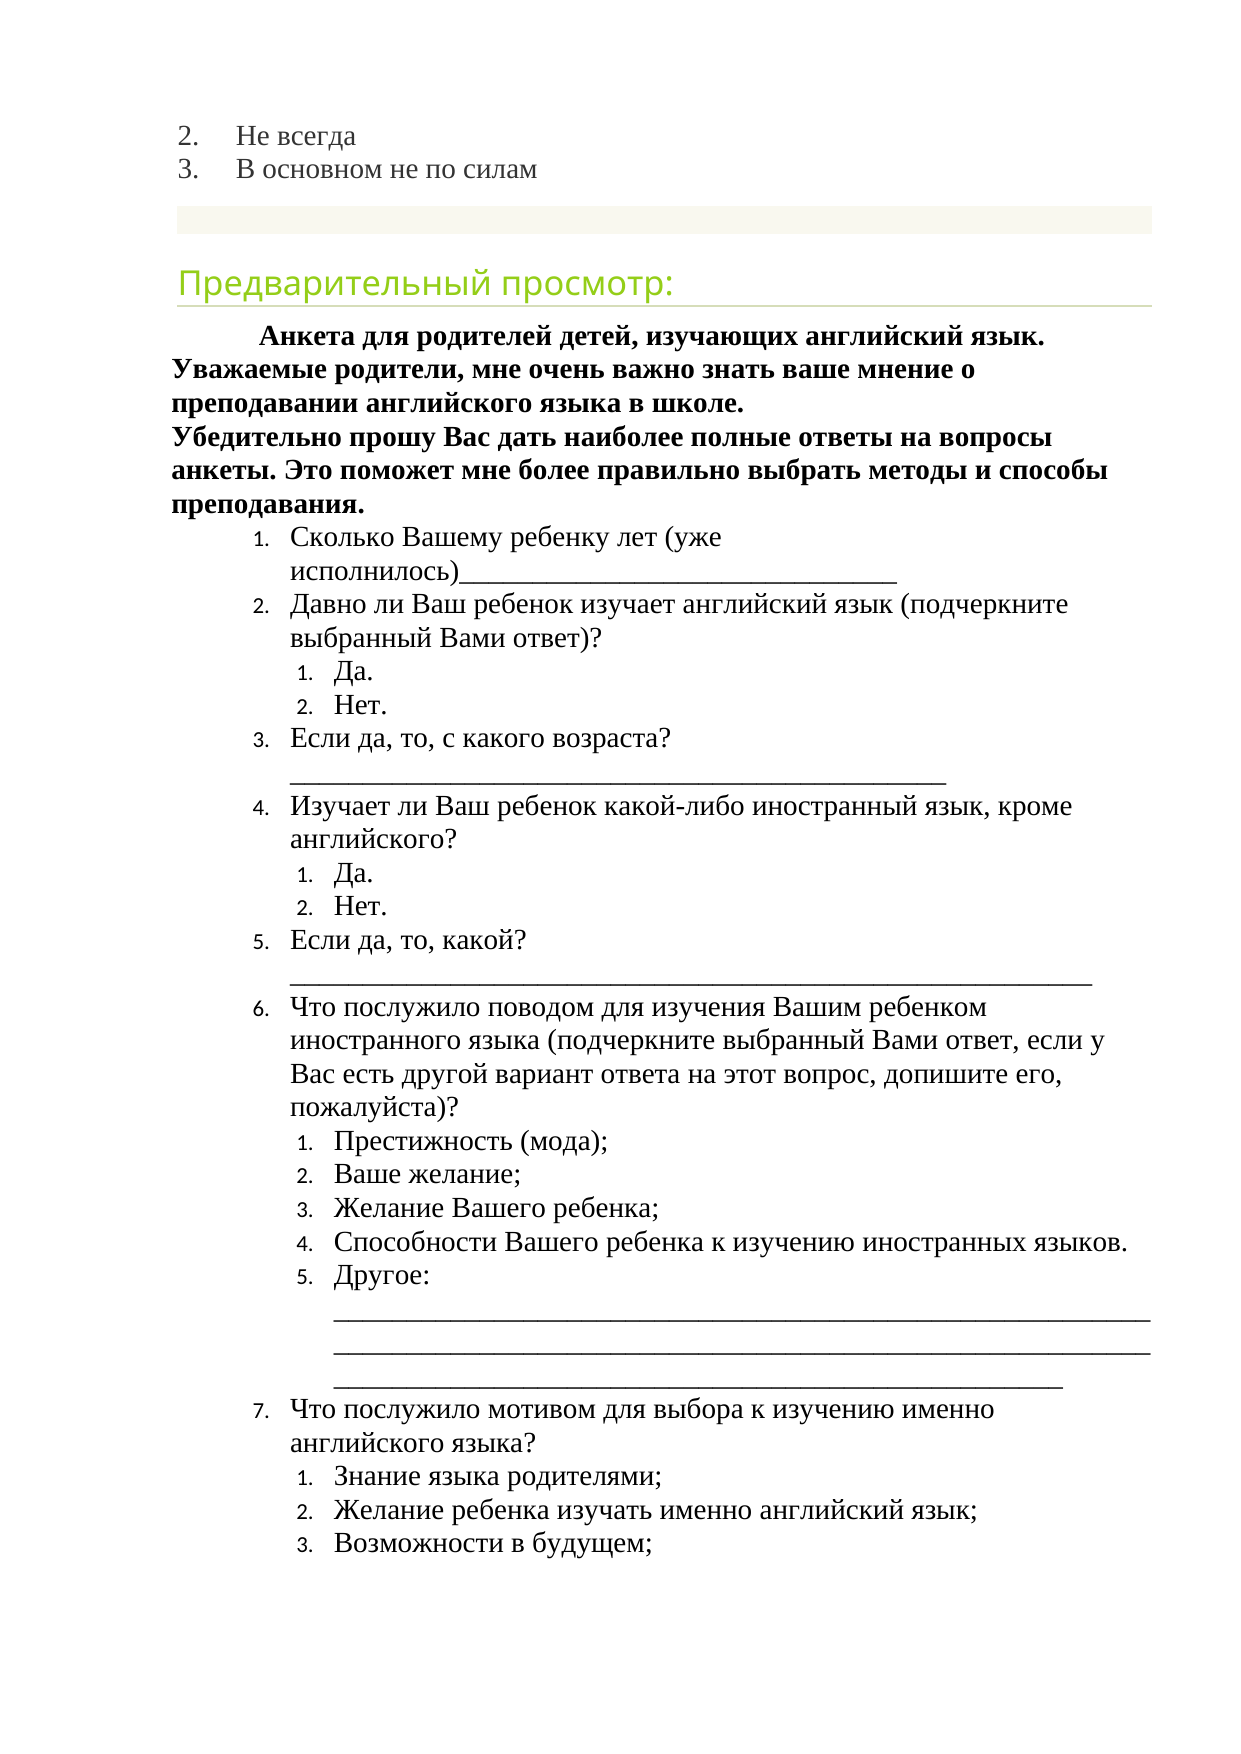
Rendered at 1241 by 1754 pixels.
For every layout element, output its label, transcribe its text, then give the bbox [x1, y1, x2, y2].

list Престижность (мода); [296, 1123, 1152, 1157]
text 3. В основном не по силам [177, 152, 1152, 185]
list Что послужило поводом для изучения Вашим ребенком иностранного языка (подчеркните выбранный Вами ответ, если у Вас есть другой вариант ответа на этот вопрос, допишите его, пожалуйста)? [252, 989, 1152, 1123]
list Ваше желание; [296, 1157, 1152, 1190]
text Анкета для родителей детей, изучающих английский язык. [152, 318, 1152, 352]
text Убедительно прошу Вас дать наиболее полные ответы на вопросы анкеты. Это поможет мне более правильно выбрать методы и способы преподавания. [171, 419, 1152, 519]
list Изучает ли Ваш ребенок какой-либо иностранный язык, кроме английского? [252, 788, 1152, 855]
list Другое: __________________________________________________________________________________________________________________________________________________________________ [296, 1257, 1152, 1391]
list Давно ли Ваш ребенок изучает английский язык (подчеркните выбранный Вами ответ)? [252, 586, 1152, 653]
text Предварительный просмотр: [177, 259, 1152, 305]
list Возможности в будущем; [296, 1526, 1152, 1559]
list Если да, то, с какого возраста?_____________________________________________ [252, 721, 1152, 788]
list Знание языка родителями; [296, 1458, 1152, 1492]
list Да. [296, 653, 1152, 687]
list Способности Вашего ребенка к изучению иностранных языков. [296, 1224, 1152, 1257]
list Нет. [296, 687, 1152, 721]
list Да. [296, 855, 1152, 888]
text 2. Не всегда [177, 118, 1152, 152]
list Желание ребенка изучать именно английский язык; [296, 1492, 1152, 1526]
list Желание Вашего ребенка; [296, 1190, 1152, 1224]
list Если да, то, какой?_______________________________________________________ [252, 922, 1152, 989]
list Что послужило мотивом для выбора к изучению именно английского языка? [252, 1391, 1152, 1458]
text Уважаемые родители, мне очень важно знать ваше мнение о преподавании английского языка в школе. [171, 352, 1152, 419]
list Сколько Вашему ребенку лет (уже исполнилось)______________________________ [252, 519, 1152, 586]
list Нет. [296, 888, 1152, 922]
